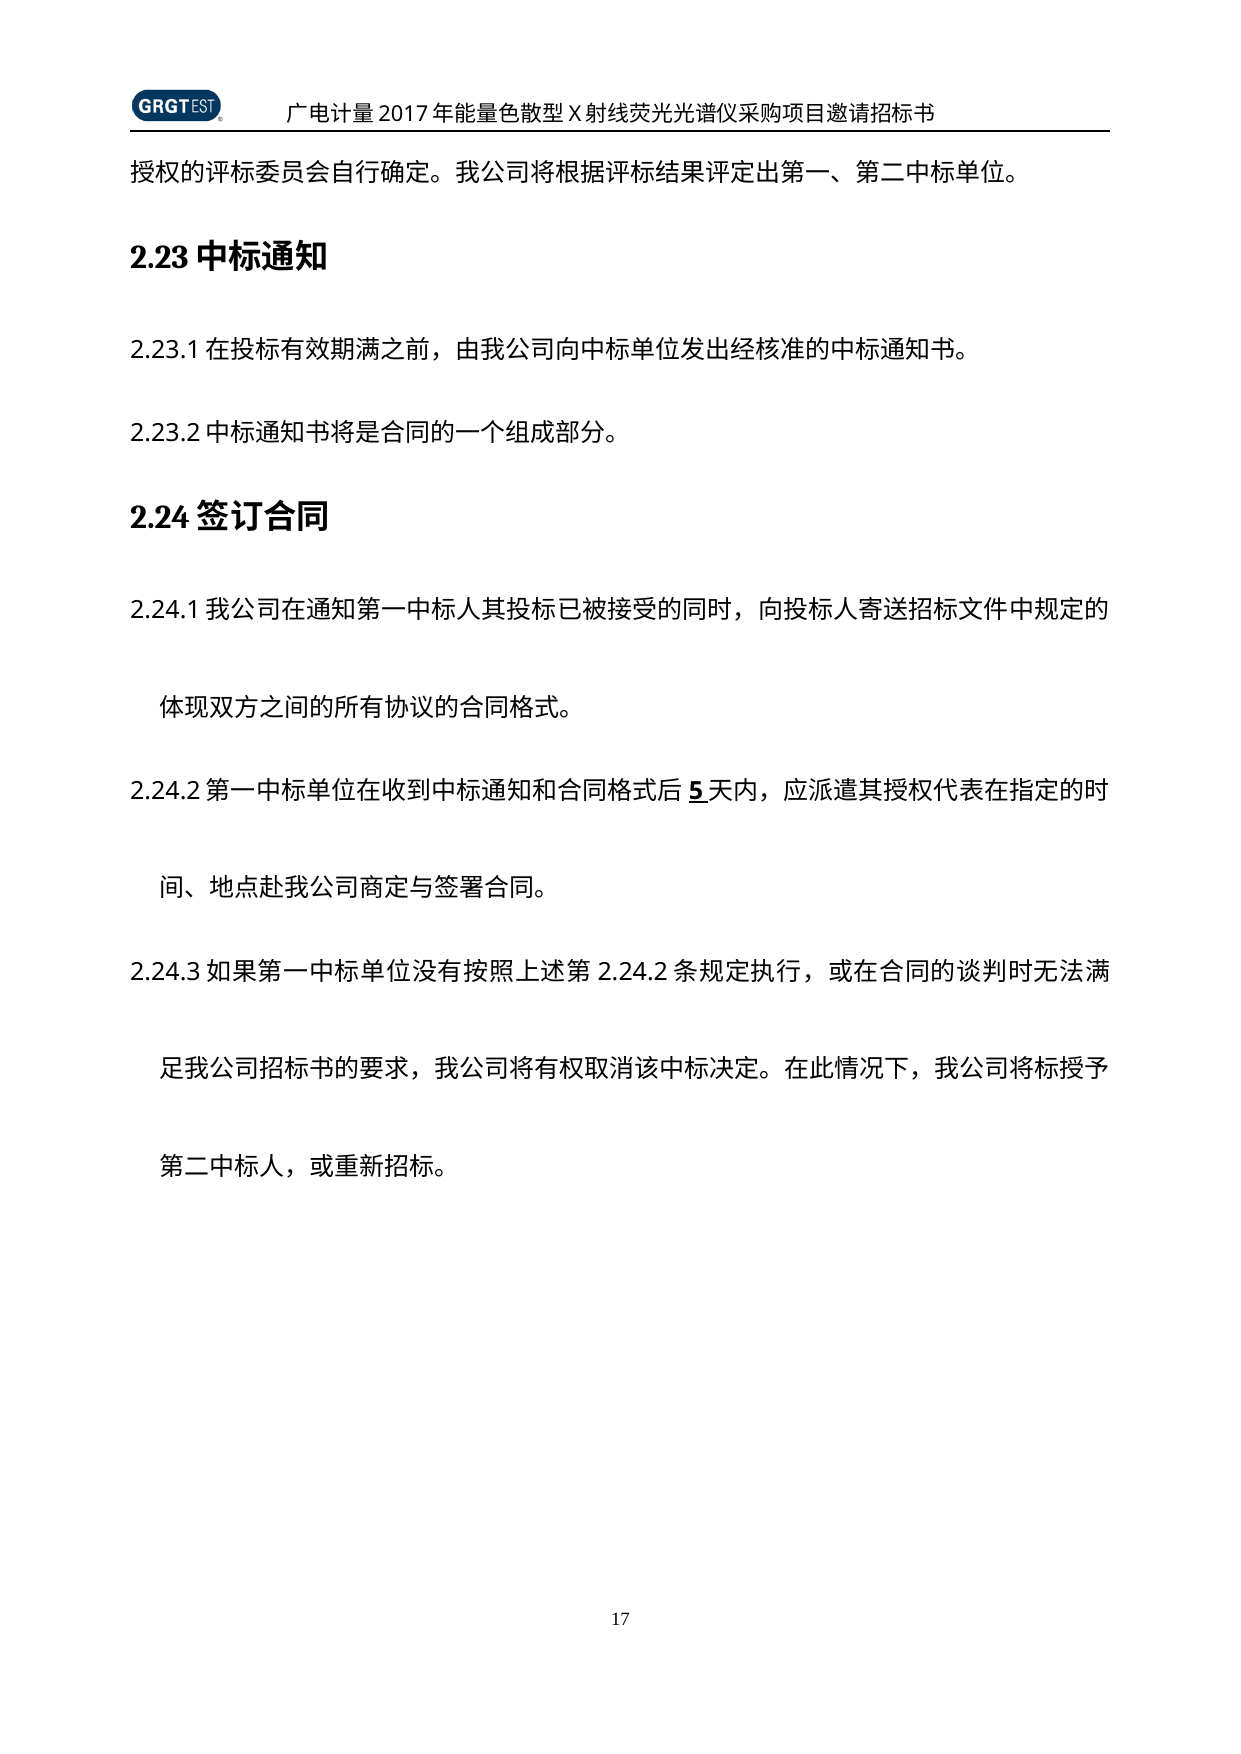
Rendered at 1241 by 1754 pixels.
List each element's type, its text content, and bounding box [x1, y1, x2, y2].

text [130, 138, 1110, 203]
text 2.24.1我公司在通知第一中标人其投标已被接受的同时，向投标人寄送招标文件中规定的体现双方之间的所有协议的合同格式。 [130, 575, 1110, 738]
text 2.24.2第一中标单位在收到中标通知和合同格式后5天内，应派遣其授权代表在指定的时间、地点赴我公司商定与签署合同。 [130, 756, 1110, 918]
text 2.23.1在投标有效期满之前，由我公司向中标单位发出经核准的中标通知书。 [130, 315, 1110, 380]
subtitle 2.24签订合同 [130, 481, 1110, 546]
text 2.24.3如果第一中标单位没有按照上述第2.24.2条规定执行，或在合同的谈判时无法满足我公司招标书的要求，我公司将有权取消该中标决定。在此情况下，我公司将标授予第二中标人，或重新招标。 [130, 937, 1110, 1197]
picture [129, 88, 224, 122]
text 2.23.2中标通知书将是合同的一个组成部分。 [130, 398, 1110, 463]
subtitle 2.23中标通知 [130, 221, 1110, 286]
